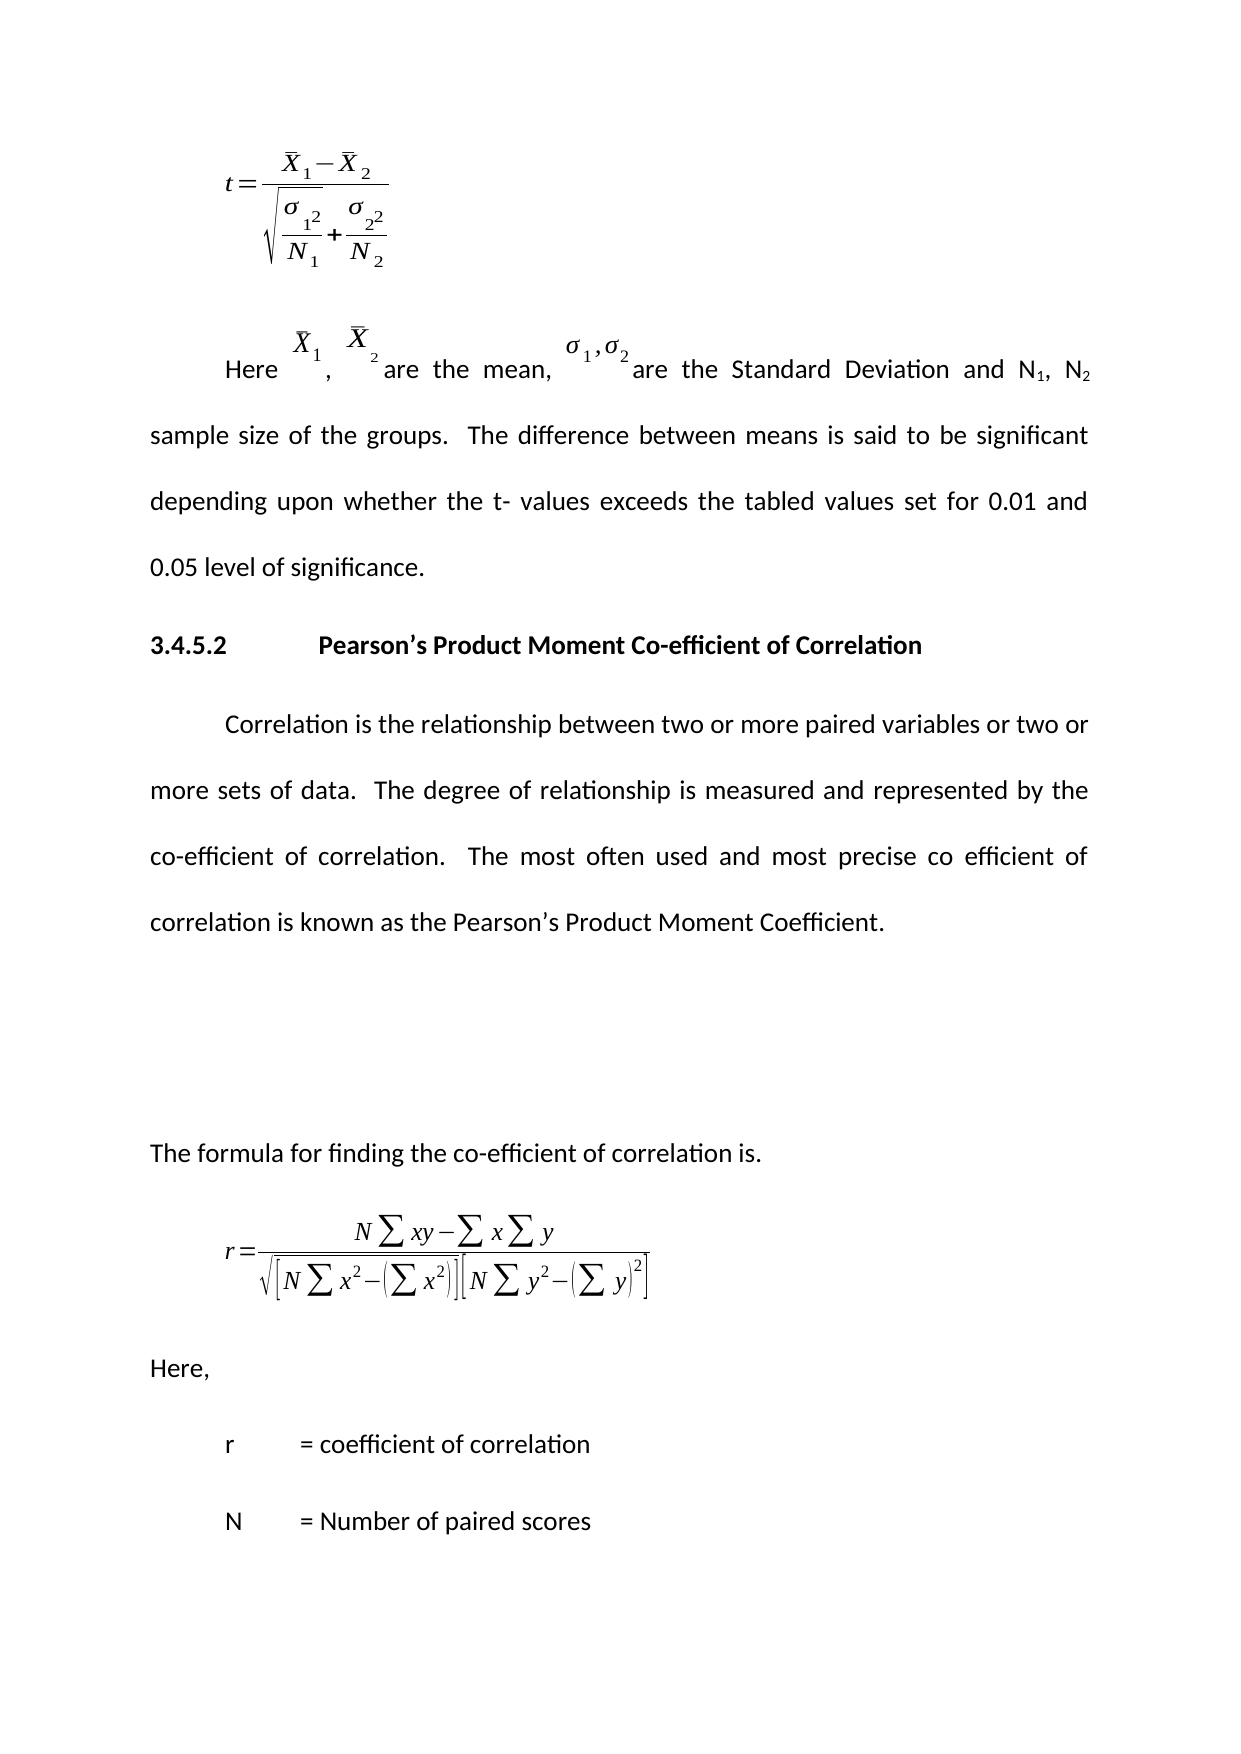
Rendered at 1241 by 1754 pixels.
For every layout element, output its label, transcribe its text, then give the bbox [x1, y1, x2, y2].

text N = Number of paired scores [150, 1504, 1090, 1537]
list Pearson’s Product Moment Co-efficient of Correlation [150, 628, 1090, 662]
text Here , are the mean, are the Standard Deviation and N1, N2 sample size of the groups. The difference between means is said to be significant depending upon whether the t- values exceeds the tabled values set for 0.01 and 0.05 level of significance. [150, 324, 1090, 583]
text r = coefficient of correlation [150, 1427, 1090, 1460]
text Correlation is the relationship between two or more paired variables or two or more sets of data. The degree of relationship is measured and represented by the co-efficient of correlation. The most often used and most precise co efficient of correlation is known as the Pearson’s Product Moment Coefficient. [150, 707, 1090, 938]
text Here, [150, 1351, 1090, 1384]
text The formula for finding the co-efficient of correlation is. [150, 1136, 1090, 1169]
